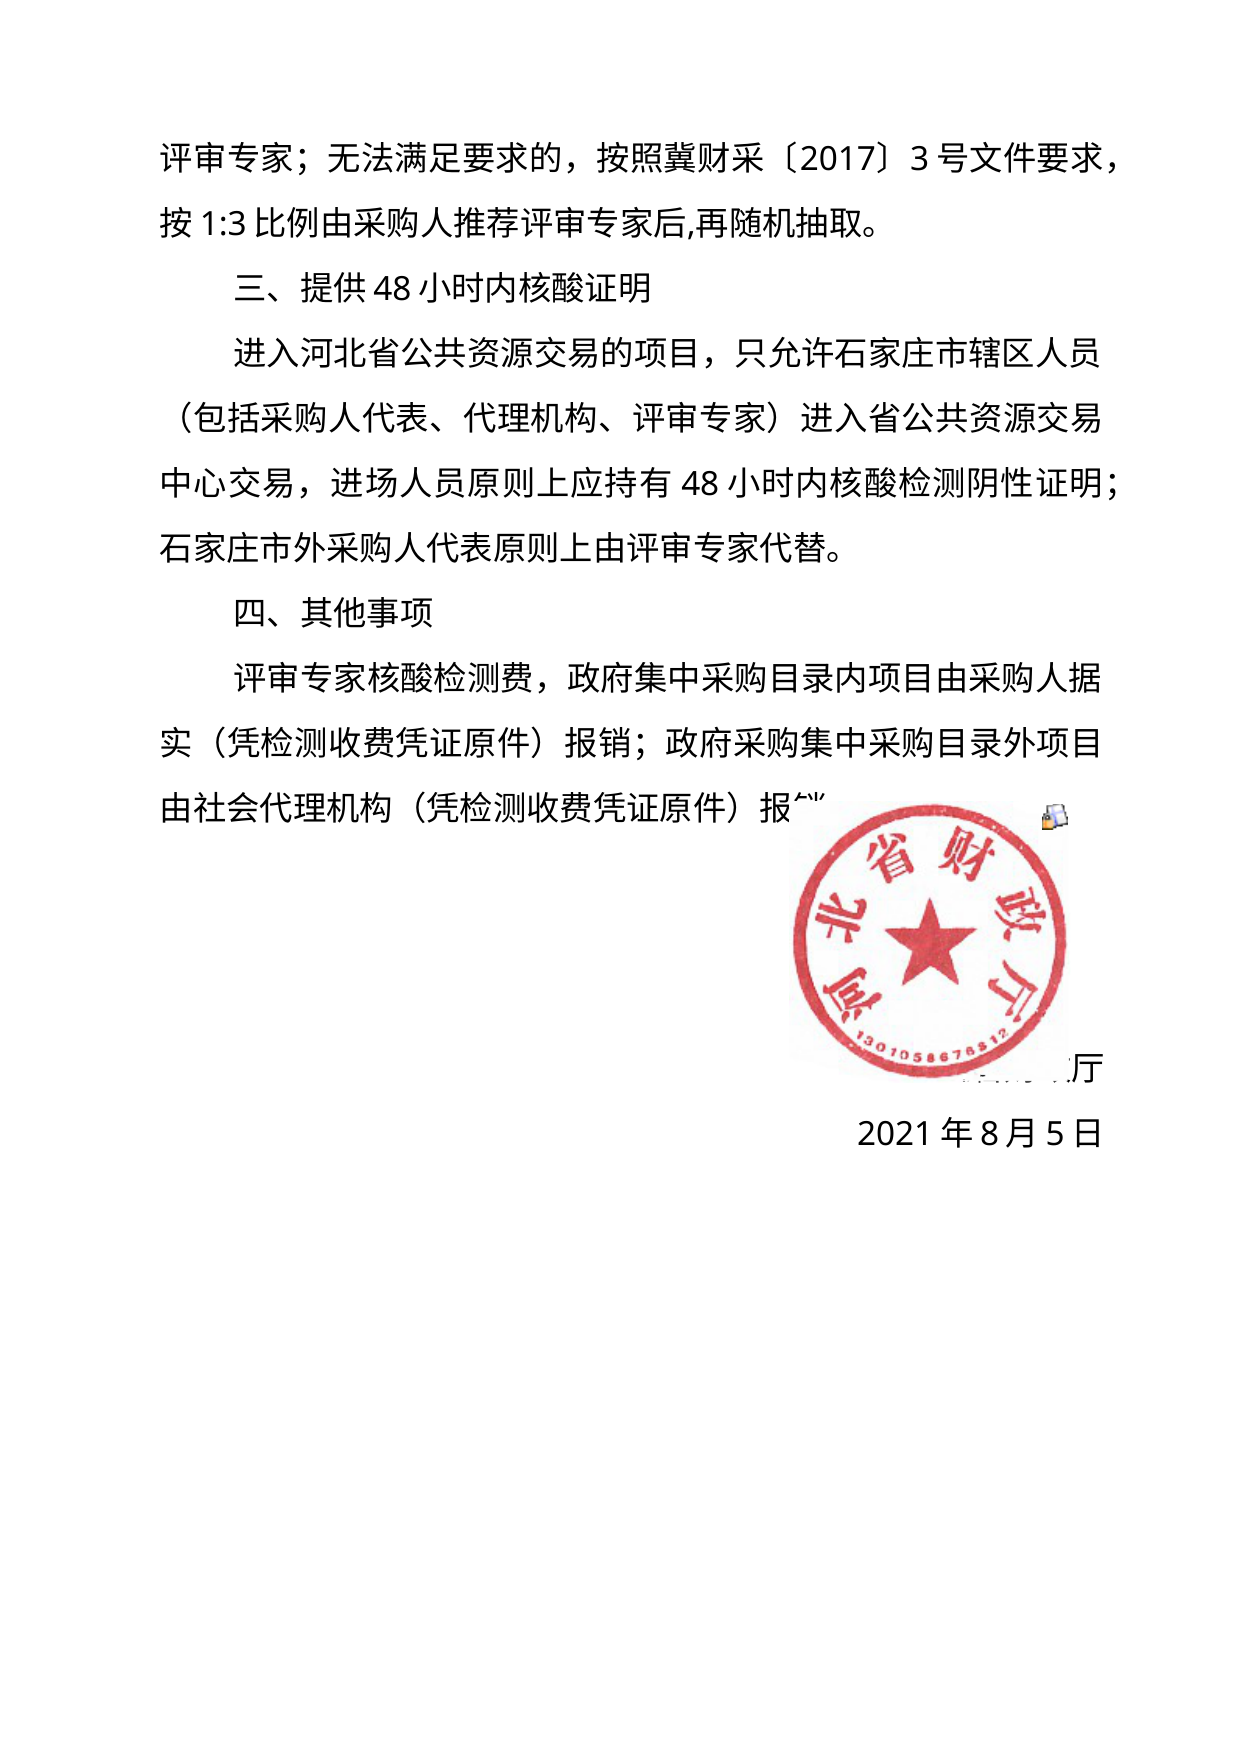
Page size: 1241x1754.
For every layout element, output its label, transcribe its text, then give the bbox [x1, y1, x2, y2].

text 评审专家核酸检测费，政府集中采购目录内项目由采购人据实（凭检测收费凭证原件）报销；政府采购集中采购目录外项目由社会代理机构（凭检测收费凭证原件）报销。 [159, 643, 1104, 838]
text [159, 123, 1104, 253]
text 进入河北省公共资源交易的项目，只允许石家庄市辖区人员（包括采购人代表、代理机构、评审专家）进入省公共资源交易中心交易，进场人员原则上应持有48小时内核酸检测阴性证明；石家庄市外采购人代表原则上由评审专家代替。 [159, 318, 1104, 578]
list 提供48小时内核酸证明 [159, 253, 1104, 318]
text 河北省财政厅 [159, 1033, 1104, 1098]
list 其他事项 [159, 578, 1104, 643]
text 2021年8月5日 [159, 1098, 1104, 1163]
